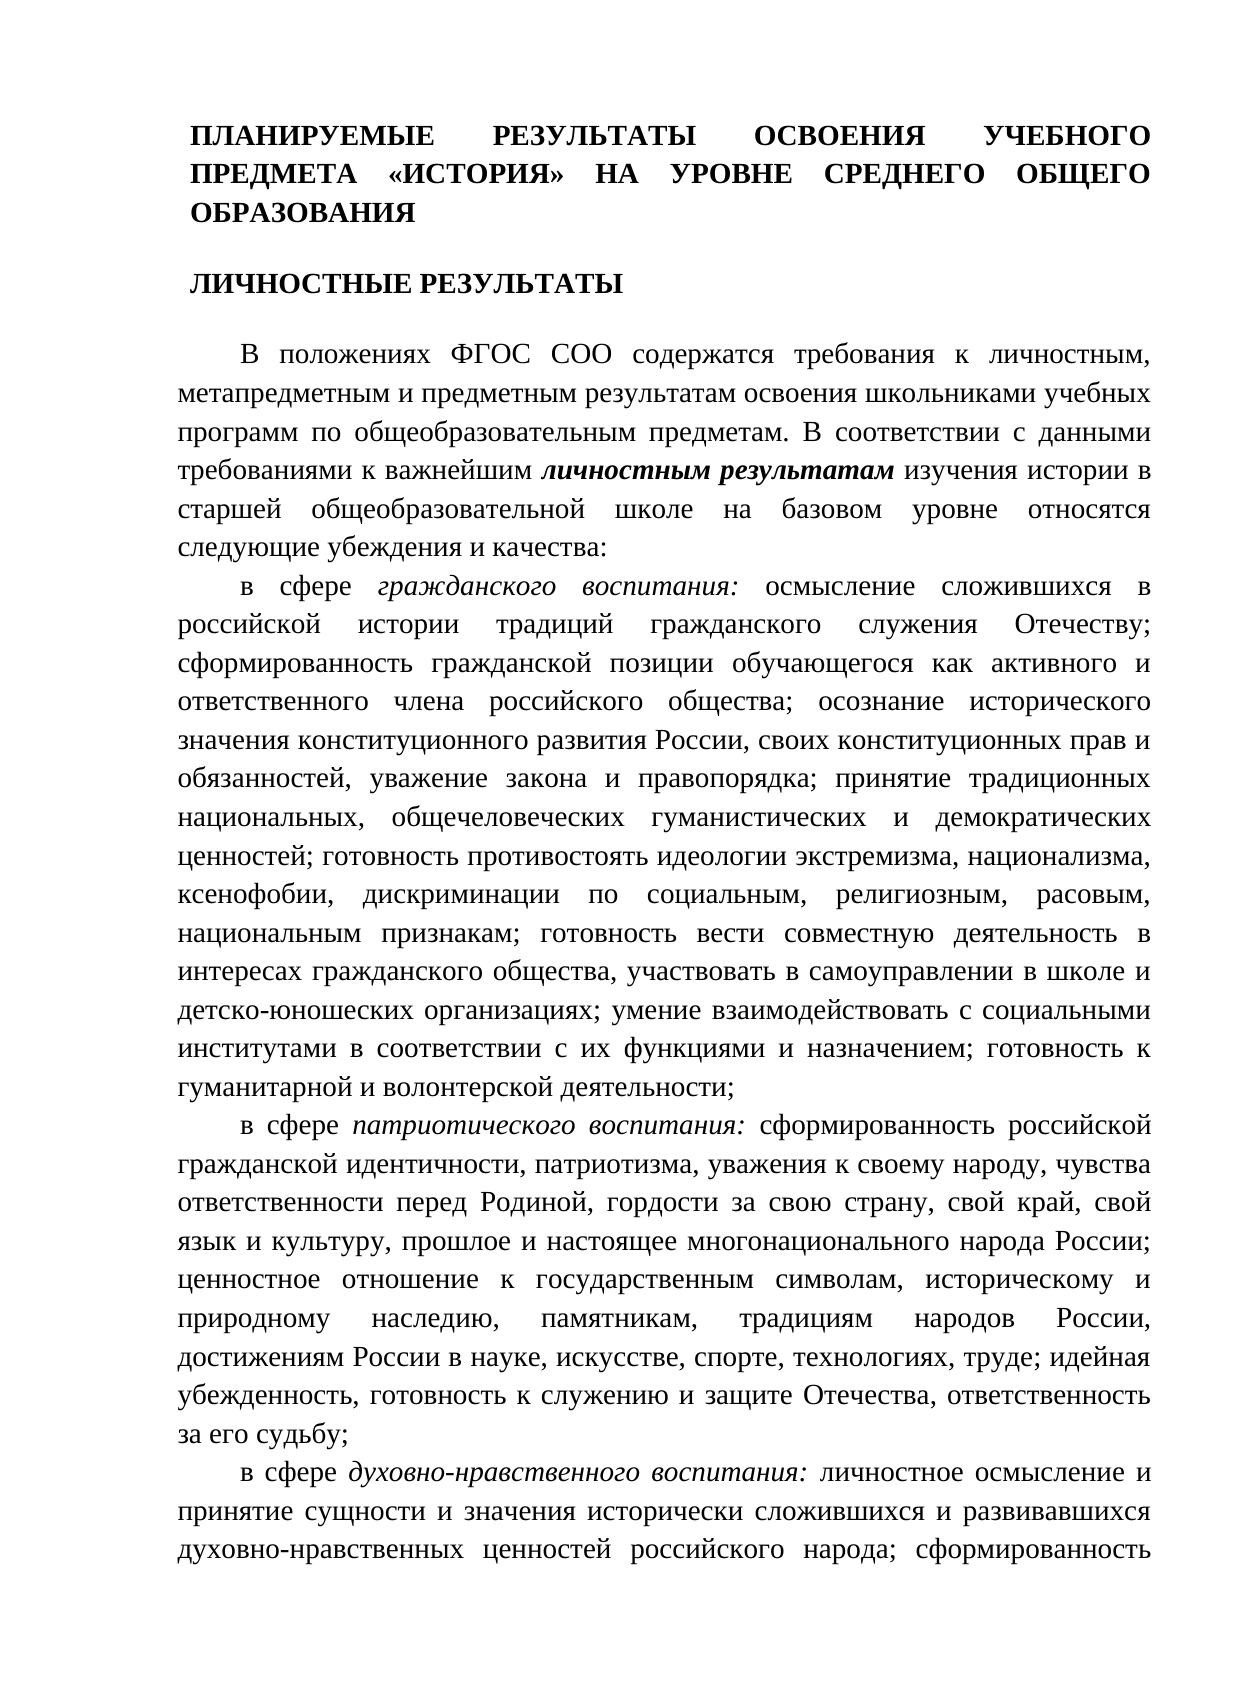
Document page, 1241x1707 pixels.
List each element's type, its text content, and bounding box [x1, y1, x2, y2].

text В положениях ФГОС СОО содержатся требования к личностным, метапредметным и предметным результатам освоения школьниками учебных программ по общеобразовательным предметам. В соответствии с данными требованиями к важнейшим личностным результатам изучения истории в старшей общеобразовательной школе на базовом уровне относятся следующие убеждения и качества: [177, 337, 1152, 563]
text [177, 1454, 1152, 1565]
text ЛИЧНОСТНЫЕ РЕЗУЛЬТАТЫ [190, 266, 1152, 299]
text в сфере патриотического воспитания: сформированность российской гражданской идентичности, патриотизма, уважения к своему народу, чувства ответственности перед Родиной, гордости за свою страну, свой край, свой язык и культуру, прошлое и настоящее многонационального народа России; ценностное отношение к государственным символам, историческому и природному наследию, памятникам, традициям народов России, достижениям России в науке, искусстве, спорте, технологиях, труде; идейная убежденность, готовность к служению и защите Отечества, ответственность за его судьбу; [177, 1107, 1152, 1449]
text в сфере гражданского воспитания: осмысление сложившихся в российской истории традиций гражданского служения Отечеству; сформированность гражданской позиции обучающегося как активного и ответственного члена российского общества; осознание исторического значения конституционного развития России, своих конституционных прав и обязанностей, уважение закона и правопорядка; принятие традиционных национальных, общечеловеческих гуманистических и демократических ценностей; готовность противостоять идеологии экстремизма, национализма, ксенофобии, дискриминации по социальным, религиозным, расовым, национальным признакам; готовность вести совместную деятельность в интересах гражданского общества, участвовать в самоуправлении в школе и детско-юношеских организациях; умение взаимодействовать с социальными институтами в соответствии с их функциями и назначением; готовность к гуманитарной и волонтерской деятельности; [177, 568, 1152, 1102]
text ПЛАНИРУЕМЫЕ РЕЗУЛЬТАТЫ ОСВОЕНИЯ УЧЕБНОГО ПРЕДМЕТА «ИСТОРИЯ» НА УРОВНЕ СРЕДНЕГО ОБЩЕГО ОБРАЗОВАНИЯ [190, 118, 1152, 229]
